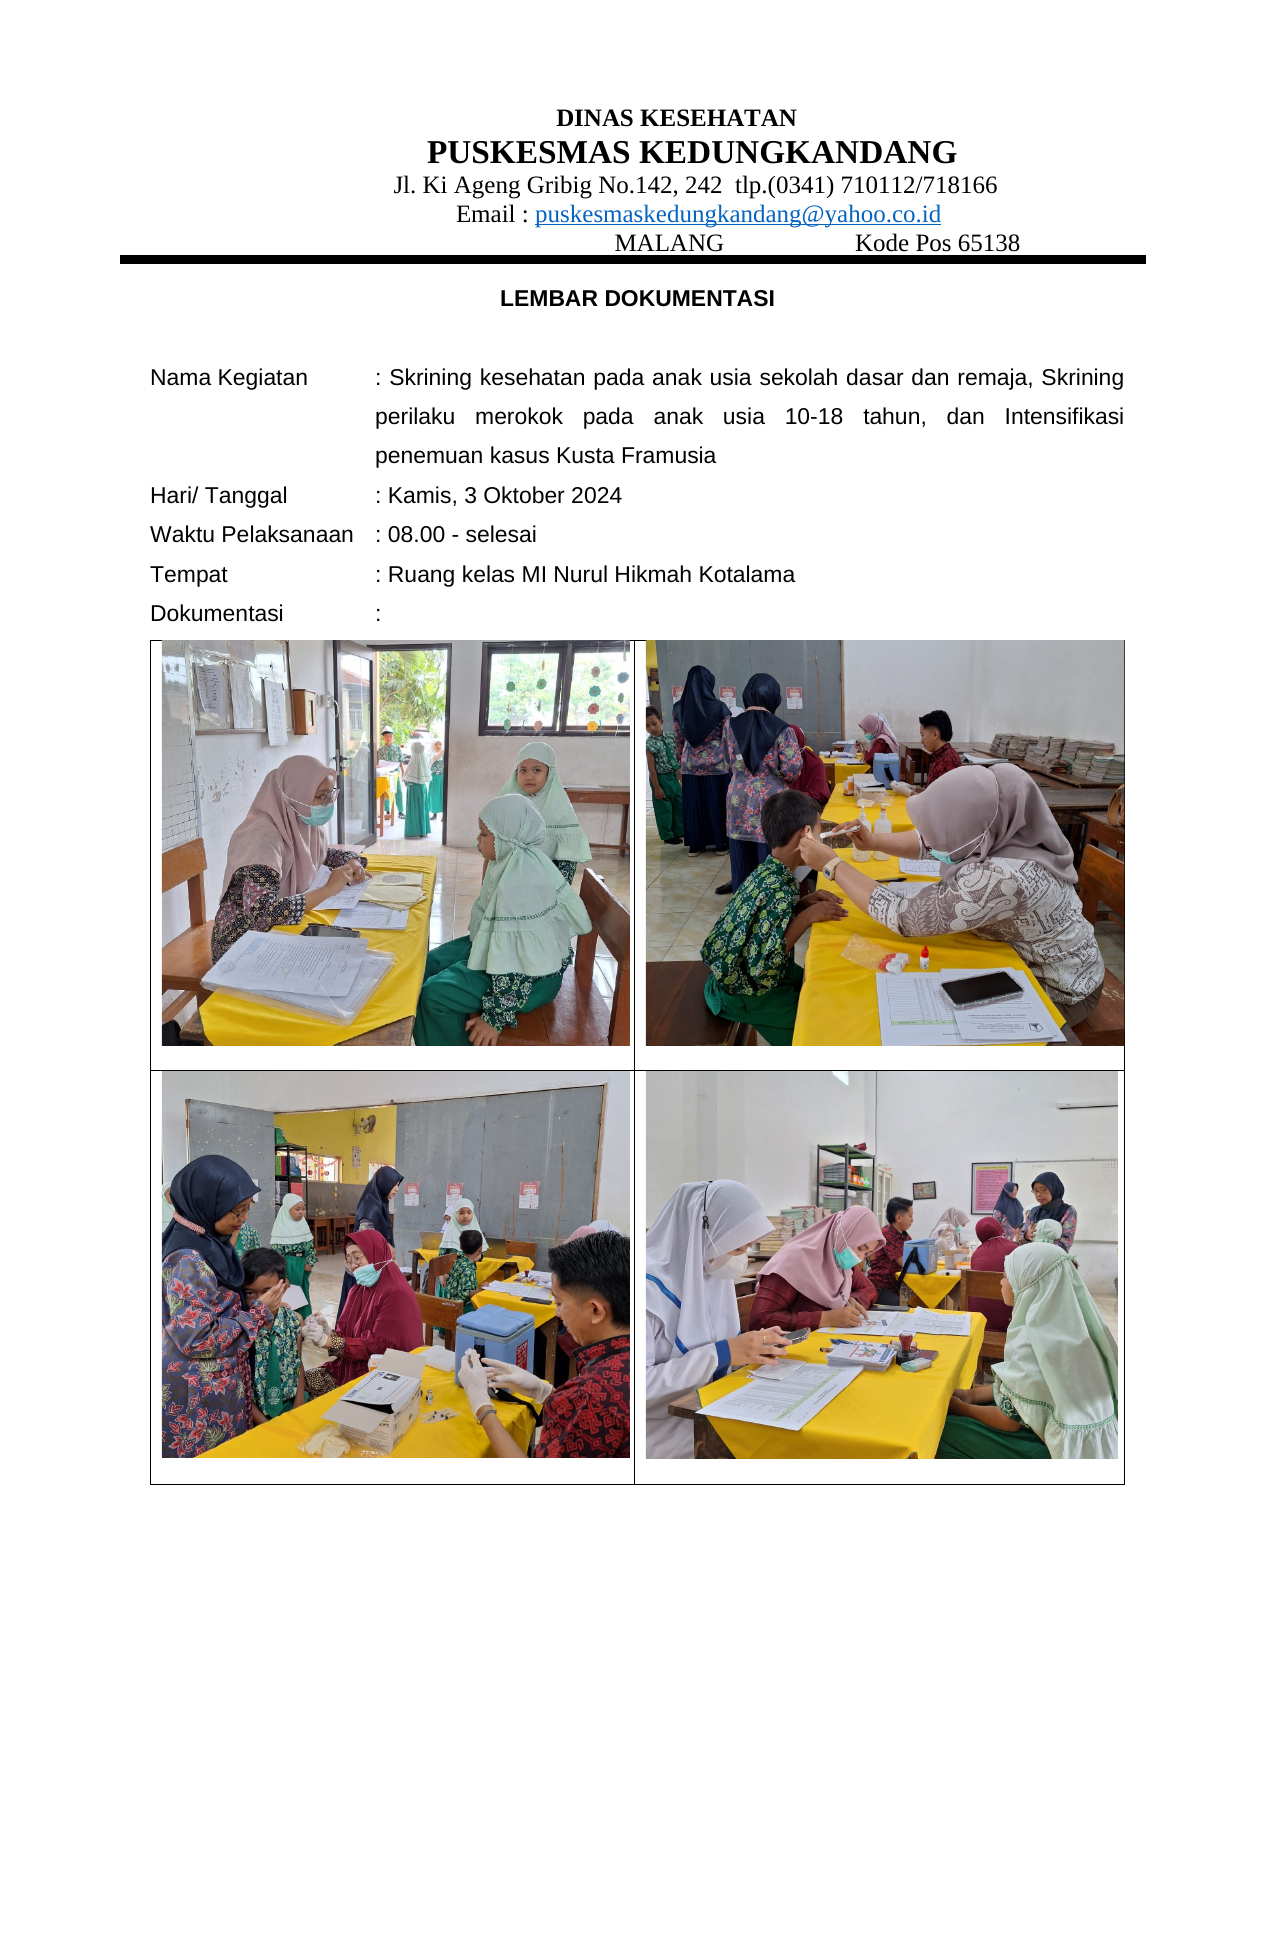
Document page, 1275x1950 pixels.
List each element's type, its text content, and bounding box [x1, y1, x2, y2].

picture [645, 640, 1125, 1046]
picture [645, 1071, 1118, 1459]
text LEMBAR DOKUMENTASI [150, 284, 1125, 311]
text DINAS KESEHATAN [197, 103, 1125, 132]
text MALANG Kode Pos 65138 [197, 228, 1125, 255]
text Nama Kegiatan : Skrining kesehatan pada anak usia sekolah dasar dan remaja, Skrining perilaku merokok pada anak usia 10-18 tahun, dan Intensifikasi penemuan kasus Kusta Framusia [150, 363, 1125, 469]
subtitle PUSKESMAS KEDUNGKANDANG [197, 132, 1125, 170]
picture [161, 1071, 630, 1458]
picture [161, 640, 630, 1046]
text Hari/ Tanggal : Kamis, 3 Oktober 2024 [150, 482, 1125, 508]
text Tempat : Ruang kelas MI Nurul Hikmah Kotalama [150, 561, 1125, 587]
text Waktu Pelaksanaan : 08.00 - selesai [150, 521, 1125, 548]
text Jl. Ki Ageng Gribig No.142, 242 tlp.(0341) 710112/718166 [197, 170, 1125, 199]
table_header [151, 641, 634, 1070]
table_header [635, 641, 1124, 1070]
table_cell [635, 1071, 1124, 1483]
table_cell [151, 1071, 634, 1483]
text Dokumentasi : [150, 600, 1125, 627]
text Email : puskesmaskedungkandang@yahoo.co.id [197, 199, 1125, 228]
